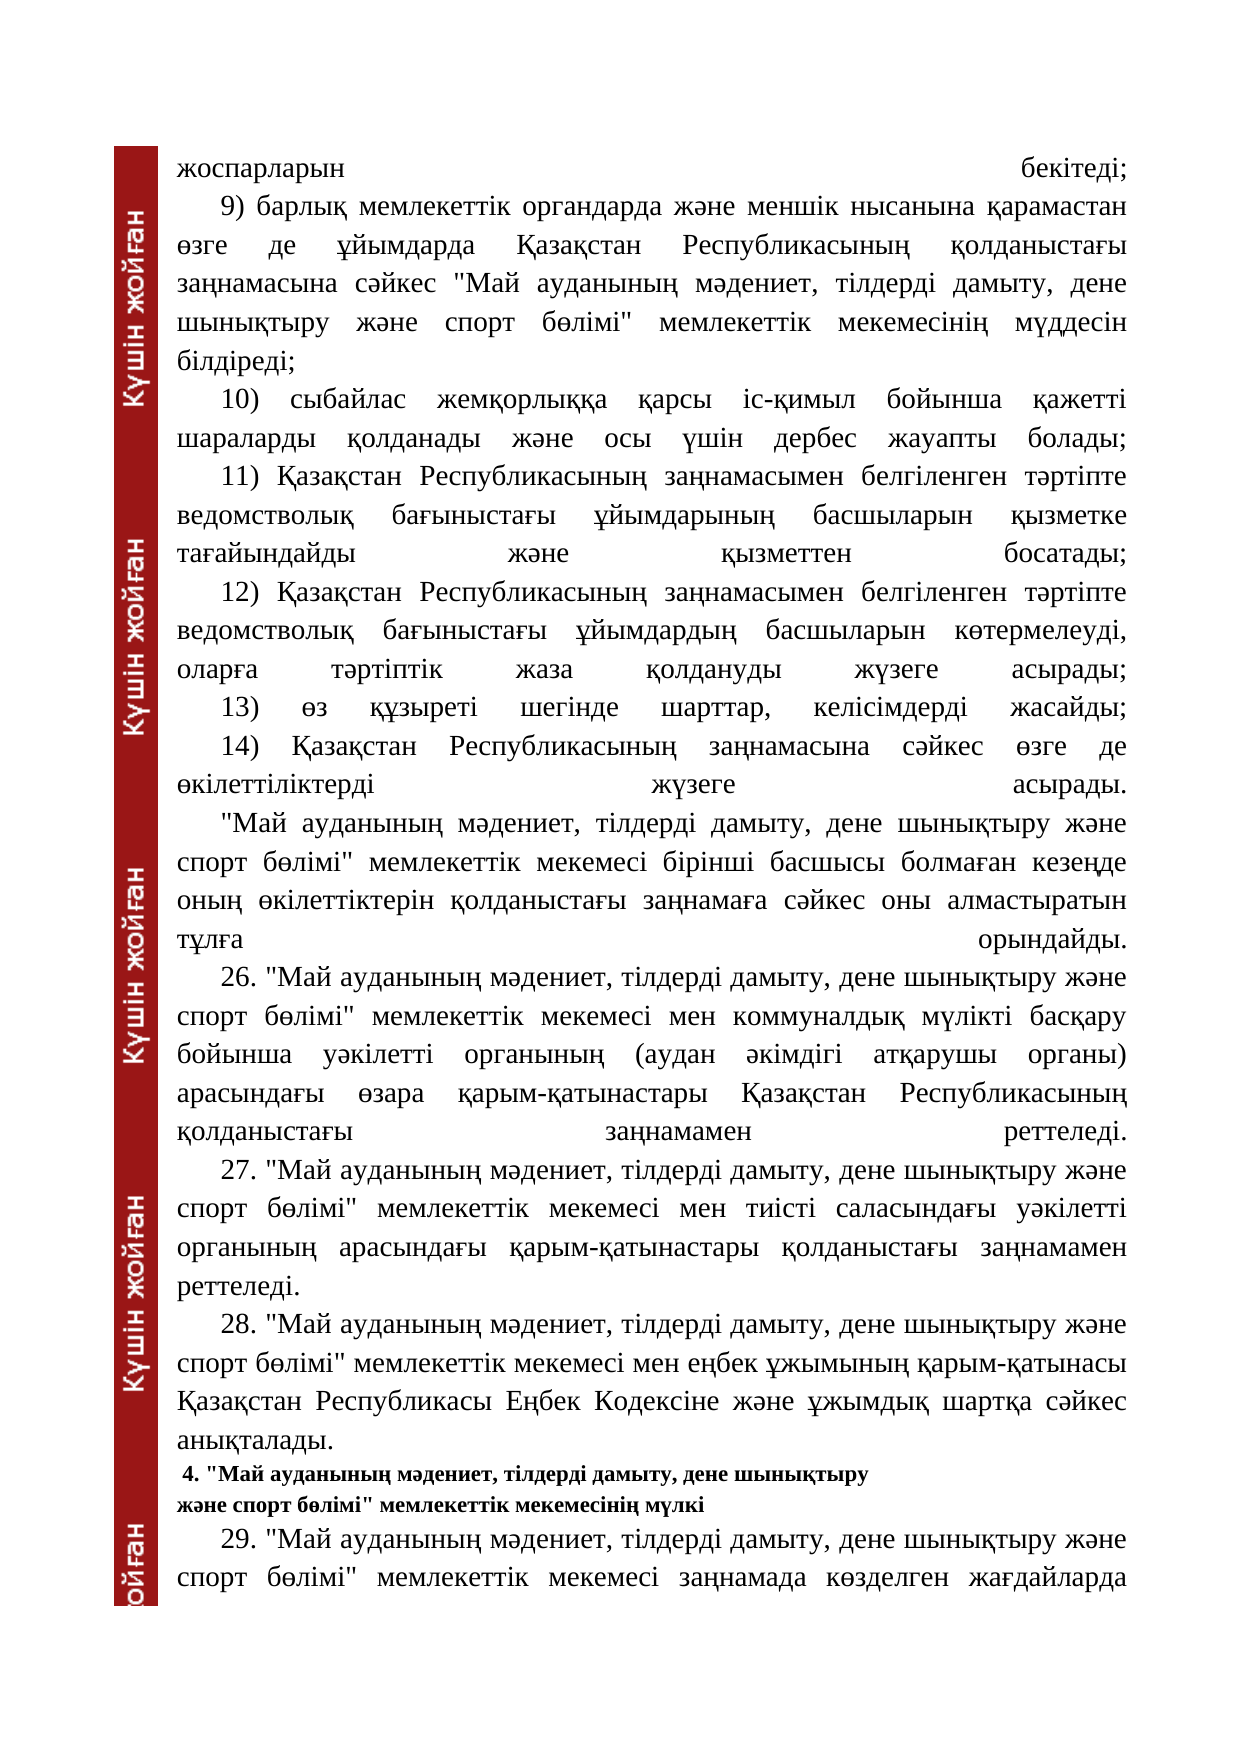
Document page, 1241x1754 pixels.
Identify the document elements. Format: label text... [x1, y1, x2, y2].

picture [114, 1455, 158, 1460]
picture [114, 146, 158, 150]
text 4. "Май ауданының мәдениет, тілдерді дамыту, дене шынықтыру және спорт бөлімі" мемлекеттік мекемесінің мүлкі [112, 1460, 1128, 1517]
picture [114, 1593, 158, 1606]
picture [114, 1517, 158, 1521]
